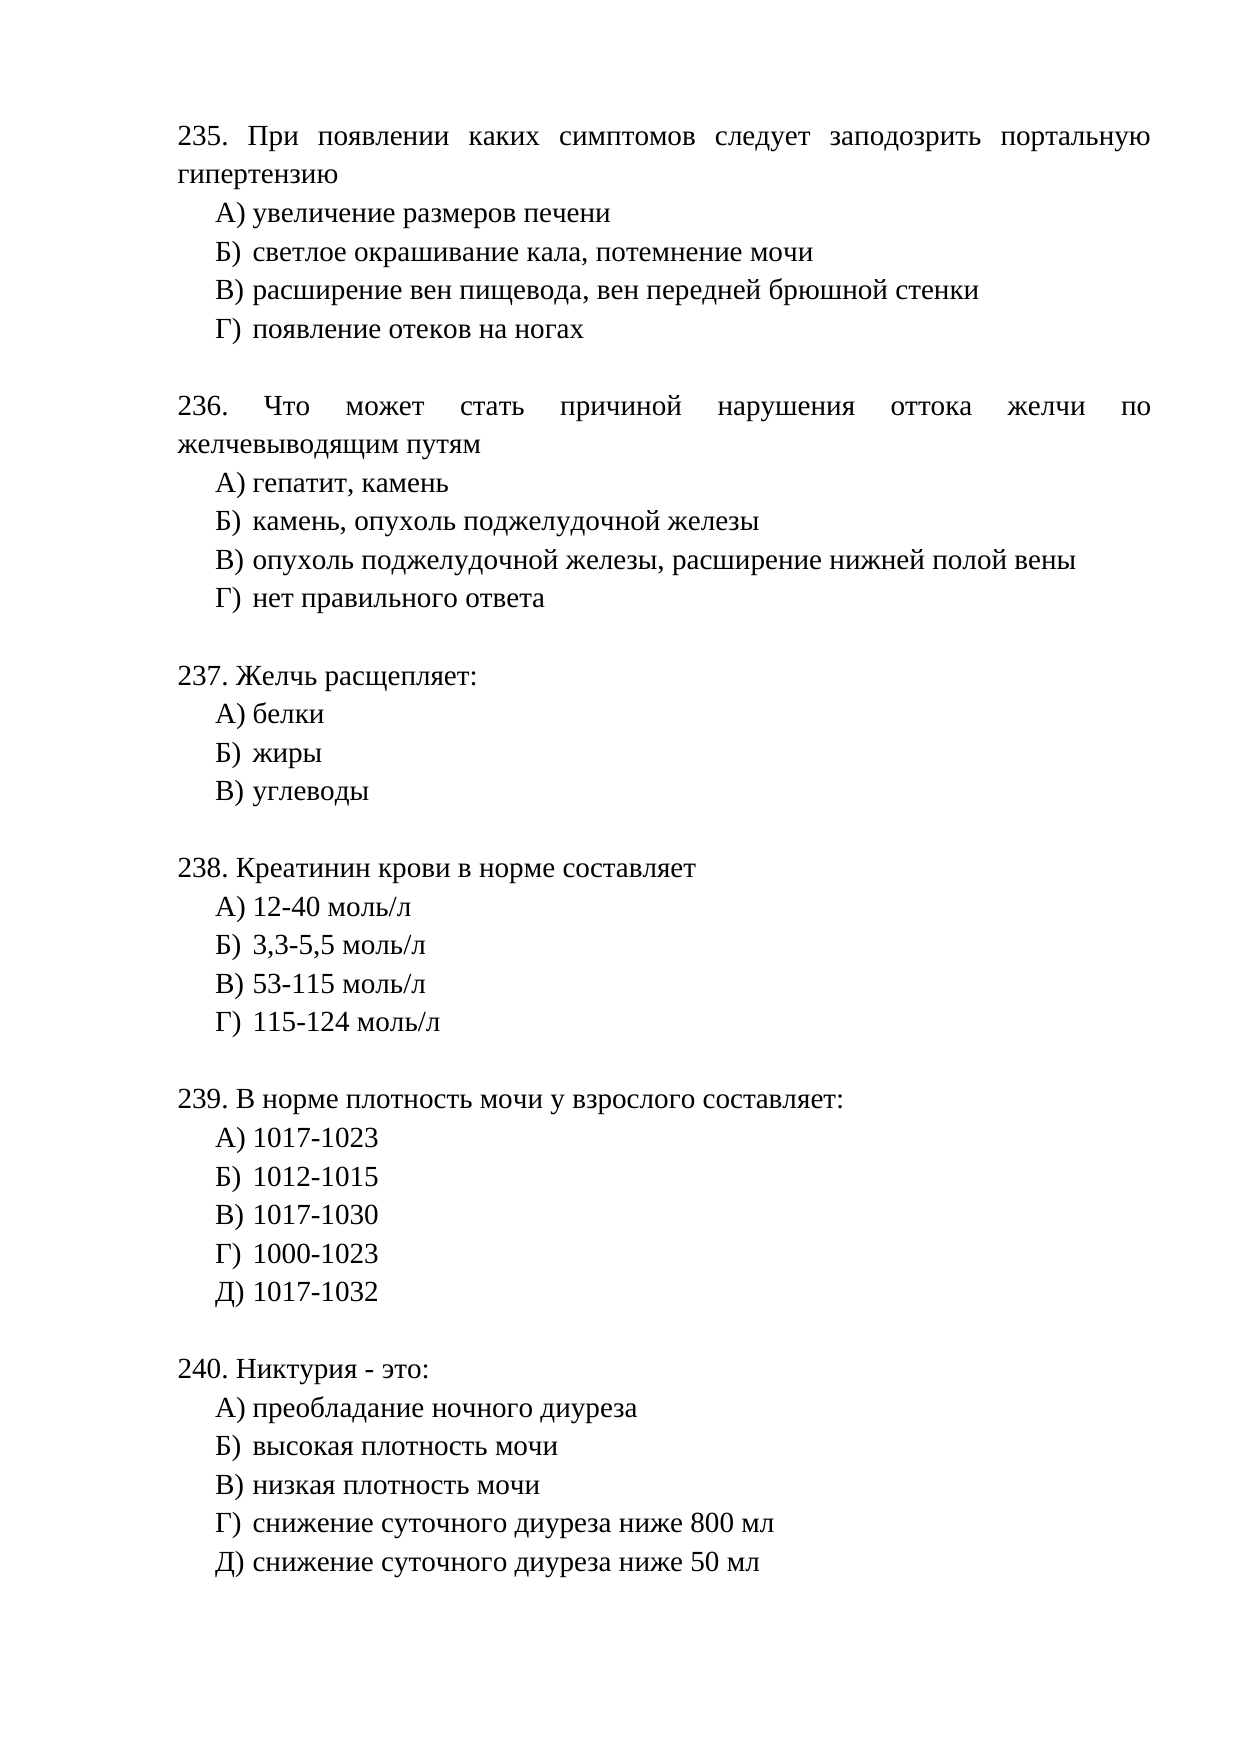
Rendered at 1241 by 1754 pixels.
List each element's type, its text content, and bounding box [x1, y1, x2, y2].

list 1017-1030 [215, 1197, 1152, 1231]
list 1017-1032 [215, 1274, 1152, 1308]
list гепатит, камень [215, 465, 1152, 498]
list снижение суточного диуреза ниже 800 мл [215, 1506, 1152, 1539]
list преобладание ночного диуреза [215, 1390, 1152, 1423]
list углеводы [215, 773, 1152, 807]
text 238. Креатинин крови в норме составляет [177, 850, 1152, 884]
list 12-40 моль/л [215, 889, 1152, 922]
list белки [215, 696, 1152, 730]
list расширение вен пищевода, вен передней брюшной стенки [215, 272, 1152, 306]
text 240. Никтурия - это: [177, 1351, 1152, 1385]
list светлое окрашивание кала, потемнение мочи [215, 234, 1152, 267]
list 1000-1023 [215, 1236, 1152, 1269]
list жиры [215, 735, 1152, 768]
list опухоль поджелудочной железы, расширение нижней полой вены [215, 542, 1152, 576]
list 115-124 моль/л [215, 1004, 1152, 1038]
text 236. Что может стать причиной нарушения оттока желчи по желчевыводящим путям [177, 388, 1152, 460]
list нет правильного ответа [215, 581, 1152, 614]
list камень, опухоль поджелудочной железы [215, 503, 1152, 537]
list 3,3-5,5 моль/л [215, 927, 1152, 961]
text 235. При появлении каких симптомов следует заподозрить портальную гипертензию [177, 118, 1152, 190]
list увеличение размеров печени [215, 195, 1152, 229]
text 239. В норме плотность мочи у взрослого составляет: [177, 1082, 1152, 1115]
list снижение суточного диуреза ниже 50 мл [215, 1544, 1152, 1578]
list высокая плотность мочи [215, 1428, 1152, 1462]
list 1017-1023 [215, 1120, 1152, 1154]
list 1012-1015 [215, 1159, 1152, 1192]
text 237. Желчь расщепляет: [177, 658, 1152, 691]
list появление отеков на ногах [215, 311, 1152, 344]
list 53-115 моль/л [215, 966, 1152, 999]
list низкая плотность мочи [215, 1467, 1152, 1501]
